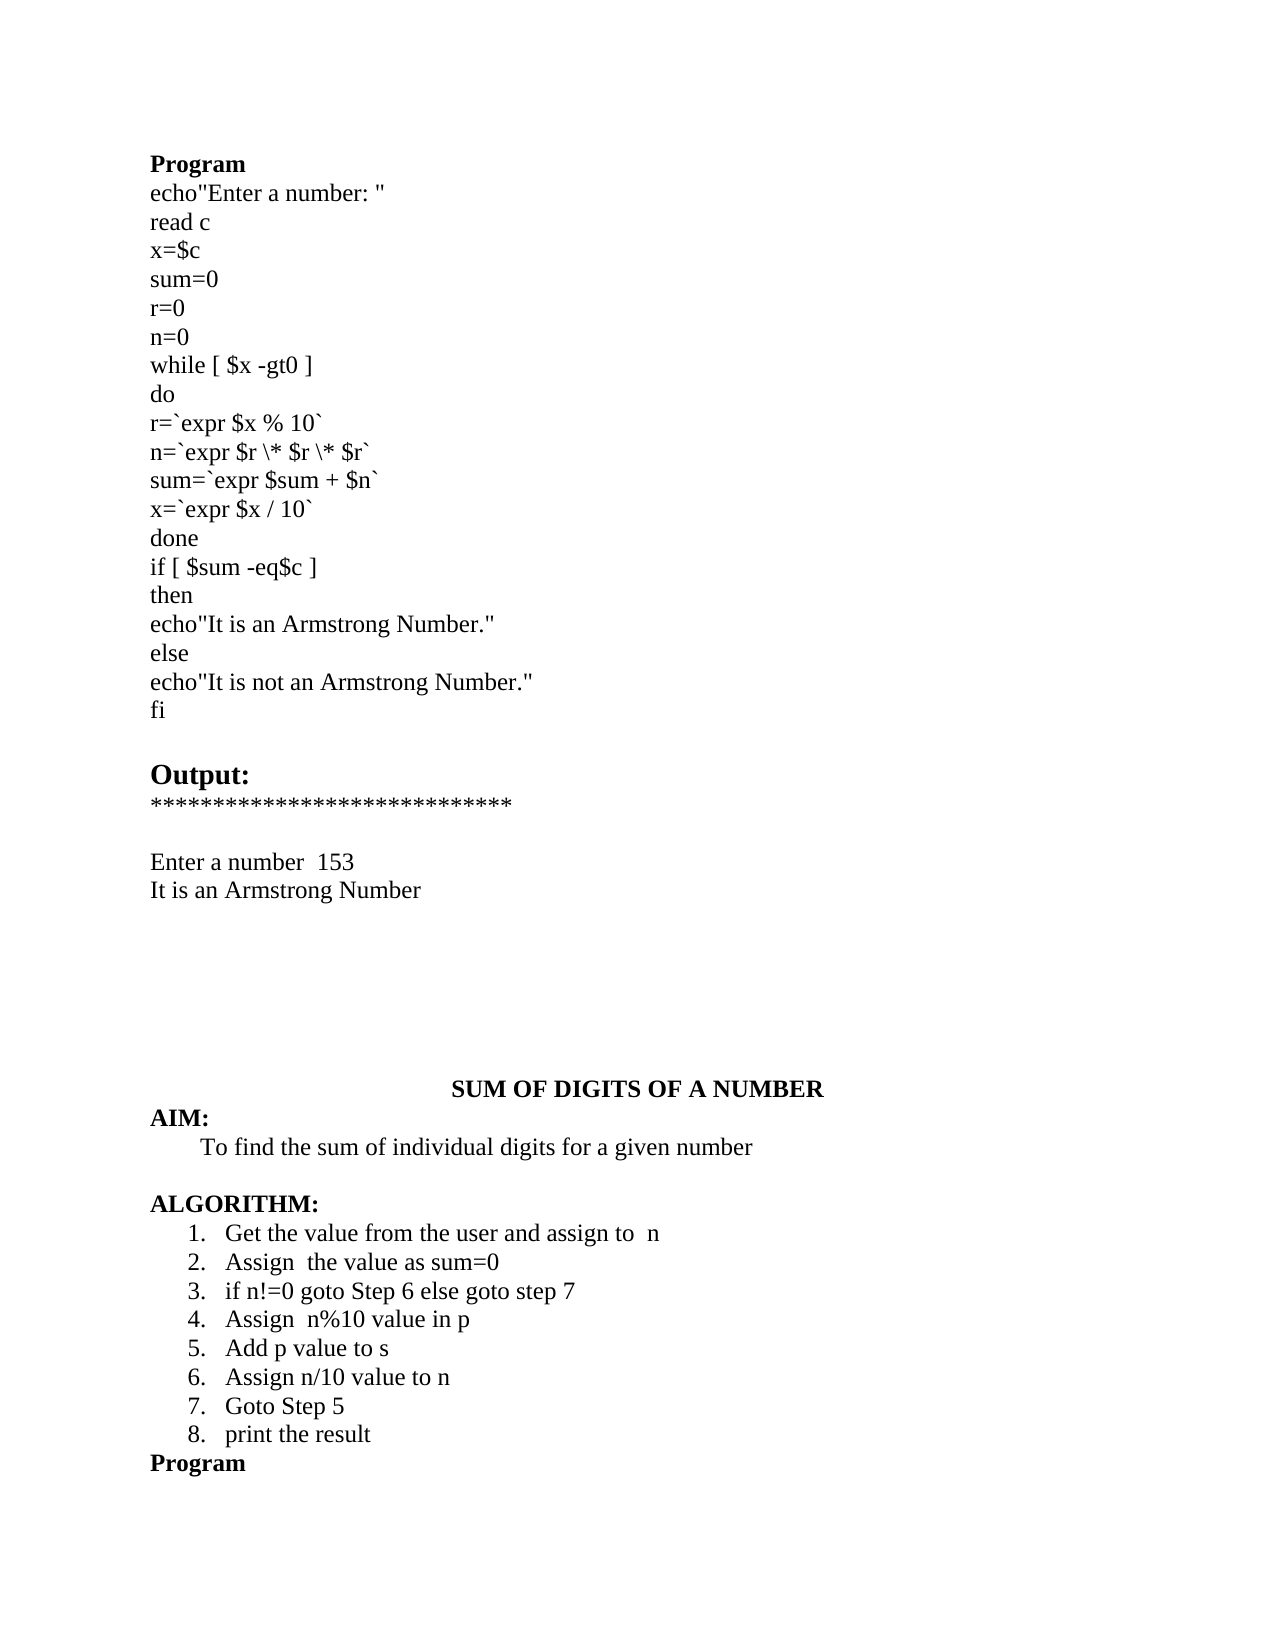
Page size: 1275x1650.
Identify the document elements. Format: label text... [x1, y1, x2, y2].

list if n!=0 goto Step 6 else goto step 7 [187, 1276, 1125, 1304]
text read c [150, 207, 1125, 236]
text AIM: [150, 1103, 1125, 1132]
text n=0 [150, 322, 1125, 351]
text echo"It is an Armstrong Number." [150, 609, 1125, 638]
text Output: [150, 758, 1125, 791]
text To find the sum of individual digits for a given number [200, 1132, 1125, 1161]
text Program [150, 1448, 1125, 1477]
text x=`expr $x / 10` [150, 494, 1125, 523]
text fi [150, 696, 1125, 724]
text while [ $x -gt0 ] [150, 351, 1125, 379]
list Assign n%10 value in p [187, 1304, 1125, 1333]
text done [150, 523, 1125, 552]
text n=`expr $r \* $r \* $r` [150, 437, 1125, 466]
text then [150, 581, 1125, 609]
list print the result [187, 1419, 1125, 1448]
list Assign the value as sum=0 [187, 1247, 1125, 1276]
text else [150, 638, 1125, 667]
text echo"It is not an Armstrong Number." [150, 667, 1125, 696]
list Goto Step 5 [187, 1391, 1125, 1419]
text r=`expr $x % 10` [150, 408, 1125, 437]
text ALGORITHM: [150, 1189, 1125, 1218]
text It is an Armstrong Number [150, 876, 1125, 904]
text sum=`expr $sum + $n` [150, 466, 1125, 494]
list Get the value from the user and assign to n [187, 1218, 1125, 1247]
text r=0 [150, 293, 1125, 322]
text echo"Enter a number: " [150, 178, 1125, 207]
text x=$c [150, 236, 1125, 264]
text if [ $sum -eq$c ] [150, 552, 1125, 581]
list Add p value to s [187, 1333, 1125, 1362]
text do [150, 379, 1125, 408]
text Enter a number 153 [150, 848, 1125, 876]
text sum=0 [150, 264, 1125, 293]
text Program [150, 150, 1125, 178]
list Assign n/10 value to n [187, 1362, 1125, 1391]
text ***************************** [150, 791, 1125, 819]
text SUM OF DIGITS OF A NUMBER [150, 1074, 1125, 1103]
